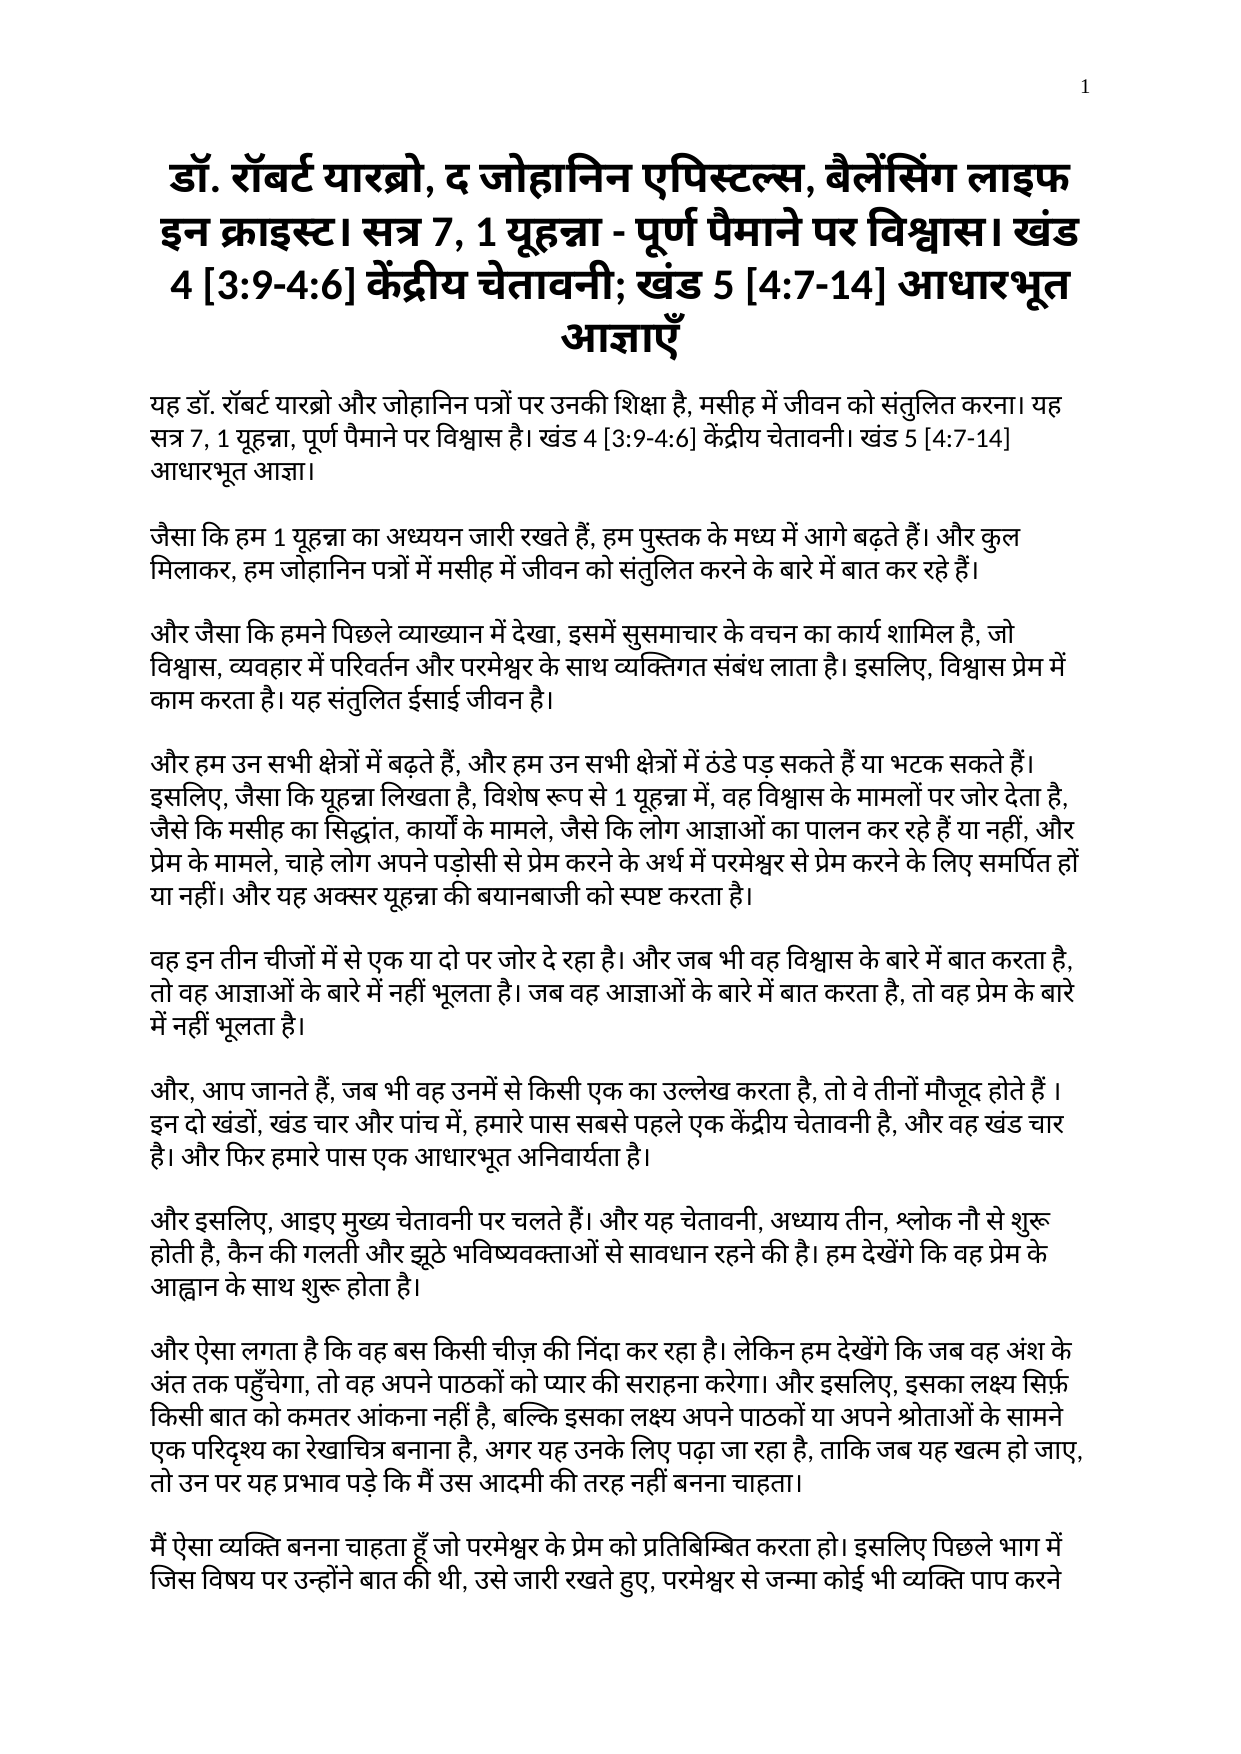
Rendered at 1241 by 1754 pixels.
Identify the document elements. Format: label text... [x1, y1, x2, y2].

text वह इन तीन चीजों में से एक या दो पर जोर दे रहा है। और जब भी वह विश्वास के बारे में बात करता है, तो वह आज्ञाओं के बारे में नहीं भूलता है। जब वह आज्ञाओं के बारे में बात करता है, तो वह प्रेम के बारे में नहीं भूलता है। [150, 943, 1090, 1043]
text डॉ. रॉबर्ट यारब्रो, द जोहानिन एपिस्टल्स, बैलेंसिंग लाइफ इन क्राइस्ट। सत्र 7, 1 यूहन्ना - पूर्ण पैमाने पर विश्वास। खंड 4 [3:9-4:6] केंद्रीय चेतावनी; खंड 5 [4:7-14] आधारभूत आज्ञाएँ [150, 150, 1090, 364]
text यह डॉ. रॉबर्ट यारब्रो और जोहानिन पत्रों पर उनकी शिक्षा है, मसीह में जीवन को संतुलित करना। यह सत्र 7, 1 यूहन्ना, पूर्ण पैमाने पर विश्वास है। खंड 4 [3:9-4:6] केंद्रीय चेतावनी। खंड 5 [4:7-14] आधारभूत आज्ञा। जैसा कि हम 1 यूहन्ना का अध्ययन जारी रखते हैं, हम पुस्तक के मध्य में आगे बढ़ते हैं। और कुल मिलाकर, हम जोहानिन पत्रों में मसीह में जीवन को संतुलित करने के बारे में बात कर रहे हैं। [150, 388, 1090, 586]
text और जैसा कि हमने पिछले व्याख्यान में देखा, इसमें सुसमाचार के वचन का कार्य शामिल है, जो विश्वास, व्यवहार में परिवर्तन और परमेश्वर के साथ व्यक्तिगत संबंध लाता है। इसलिए, विश्वास प्रेम में काम करता है। यह संतुलित ईसाई जीवन है। [150, 617, 1090, 716]
text और ऐसा लगता है कि वह बस किसी चीज़ की निंदा कर रहा है। लेकिन हम देखेंगे कि जब वह अंश के अंत तक पहुँचेगा, तो वह अपने पाठकों को प्यार की सराहना करेगा। और इसलिए, इसका लक्ष्य सिर्फ़ किसी बात को कमतर आंकना नहीं है, बल्कि इसका लक्ष्य अपने पाठकों या अपने श्रोताओं के सामने एक परिदृश्य का रेखाचित्र बनाना है, अगर यह उनके लिए पढ़ा जा रहा है, ताकि जब यह खत्म हो जाए, तो उन पर यह प्रभाव पड़े कि मैं उस आदमी की तरह नहीं बनना चाहता। [150, 1334, 1090, 1499]
text और हम उन सभी क्षेत्रों में बढ़ते हैं, और हम उन सभी क्षेत्रों में ठंडे पड़ सकते हैं या भटक सकते हैं। इसलिए, जैसा कि यूहन्ना लिखता है, विशेष रूप से 1 यूहन्ना में, वह विश्वास के मामलों पर जोर देता है, जैसे कि मसीह का सिद्धांत, कार्यों के मामले, जैसे कि लोग आज्ञाओं का पालन कर रहे हैं या नहीं, और प्रेम के मामले, चाहे लोग अपने पड़ोसी से प्रेम करने के अर्थ में परमेश्वर से प्रेम करने के लिए समर्पित हों या नहीं। और यह अक्सर यूहन्ना की बयानबाजी को स्पष्ट करता है। [150, 747, 1090, 912]
text और, आप जानते हैं, जब भी वह उनमें से किसी एक का उल्लेख करता है, तो वे तीनों मौजूद होते हैं । इन दो खंडों, खंड चार और पांच में, हमारे पास सबसे पहले एक केंद्रीय चेतावनी है, और वह खंड चार है। और फिर हमारे पास एक आधारभूत अनिवार्यता है। [150, 1074, 1090, 1173]
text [150, 1530, 1090, 1596]
text और इसलिए, आइए मुख्य चेतावनी पर चलते हैं। और यह चेतावनी, अध्याय तीन, श्लोक नौ से शुरू होती है, कैन की गलती और झूठे भविष्यवक्ताओं से सावधान रहने की है। हम देखेंगे कि वह प्रेम के आह्वान के साथ शुरू होता है। [150, 1204, 1090, 1303]
